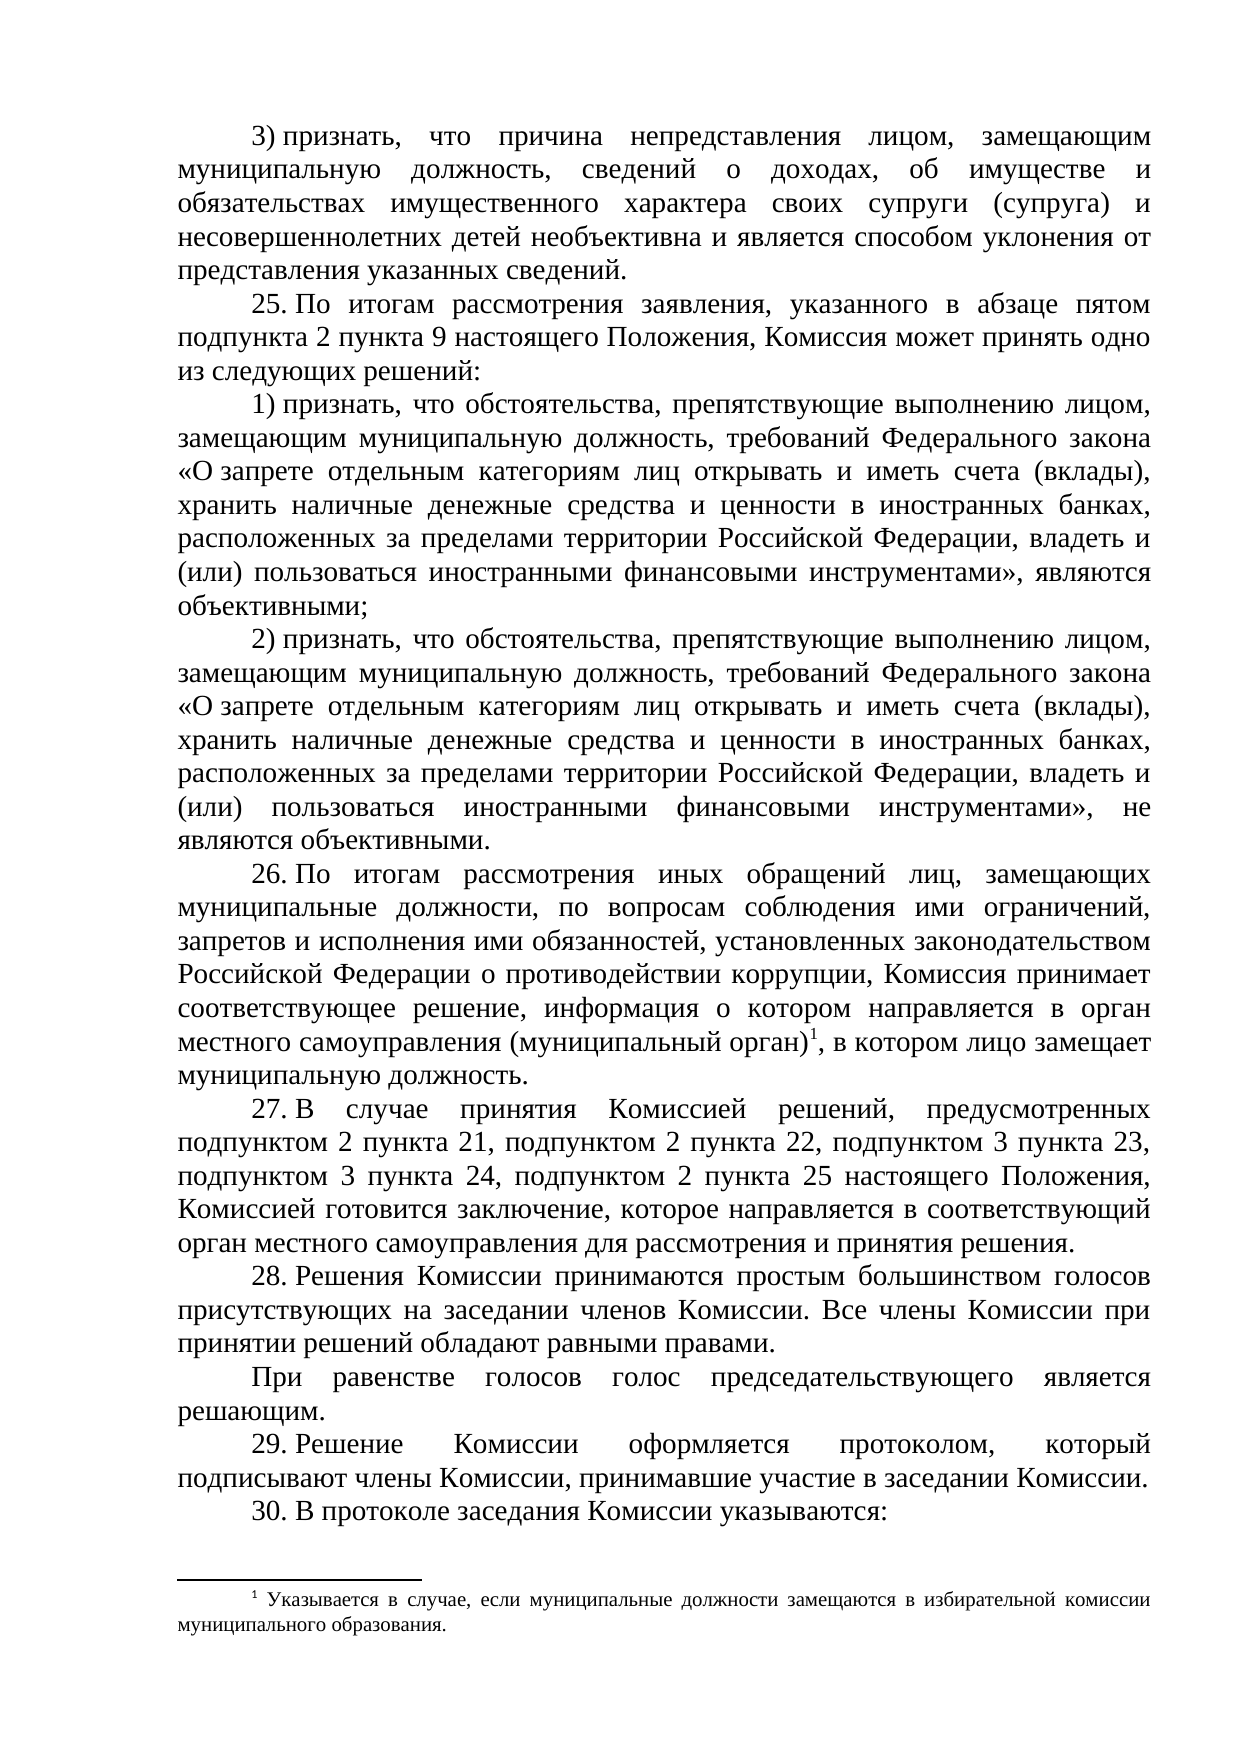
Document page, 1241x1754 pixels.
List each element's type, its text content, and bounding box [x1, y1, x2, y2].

text 2) признать, что обстоятельства, препятствующие выполнению лицом, замещающим муниципальную должность, требований Федерального закона «О запрете отдельным категориям лиц открывать и иметь счета (вклады), хранить наличные денежные средства и ценности в иностранных банках, расположенных за пределами территории Российской Федерации, владеть и (или) пользоваться иностранными финансовыми инструментами», не являются объективными. [177, 621, 1152, 856]
text При равенстве голосов голос председательствующего является решающим. [177, 1359, 1152, 1426]
text 26. По итогам рассмотрения иных обращений лиц, замещающих муниципальные должности, по вопросам соблюдения ими ограничений, запретов и исполнения ими обязанностей, установленных законодательством Российской Федерации о противодействии коррупции, Комиссия принимает соответствующее решение, информация о котором направляется в орган местного самоуправления (муниципальный орган), в котором лицо замещает муниципальную должность. [177, 856, 1152, 1091]
text 30. В протоколе заседания Комиссии указываются: [177, 1493, 1152, 1527]
text 28. Решения Комиссии принимаются простым большинством голосов присутствующих на заседании членов Комиссии. Все члены Комиссии при принятии решений обладают равными правами. [177, 1258, 1152, 1359]
text 1) признать, что обстоятельства, препятствующие выполнению лицом, замещающим муниципальную должность, требований Федерального закона «О запрете отдельным категориям лиц открывать и иметь счета (вклады), хранить наличные денежные средства и ценности в иностранных банках, расположенных за пределами территории Российской Федерации, владеть и (или) пользоваться иностранными финансовыми инструментами», являются объективными; [177, 386, 1152, 621]
text 27. В случае принятия Комиссией решений, предусмотренных подпунктом 2 пункта 21, подпунктом 2 пункта 22, подпунктом 3 пункта 23, подпунктом 3 пункта 24, подпунктом 2 пункта 25 настоящего Положения, Комиссией готовится заключение, которое направляется в соответствующий орган местного самоуправления для рассмотрения и принятия решения. [177, 1091, 1152, 1258]
text 29. Решение Комиссии оформляется протоколом, который подписывают члены Комиссии, принимавшие участие в заседании Комиссии. [177, 1426, 1152, 1493]
text 3) признать, что причина непредставления лицом, замещающим муниципальную должность, сведений о доходах, об имуществе и обязательствах имущественного характера своих супруги (супруга) и несовершеннолетних детей необъективна и является способом уклонения от представления указанных сведений. [177, 118, 1152, 286]
text 25. По итогам рассмотрения заявления, указанного в абзаце пятом подпункта 2 пункта 9 настоящего Положения, Комиссия может принять одно из следующих решений: [177, 286, 1152, 386]
